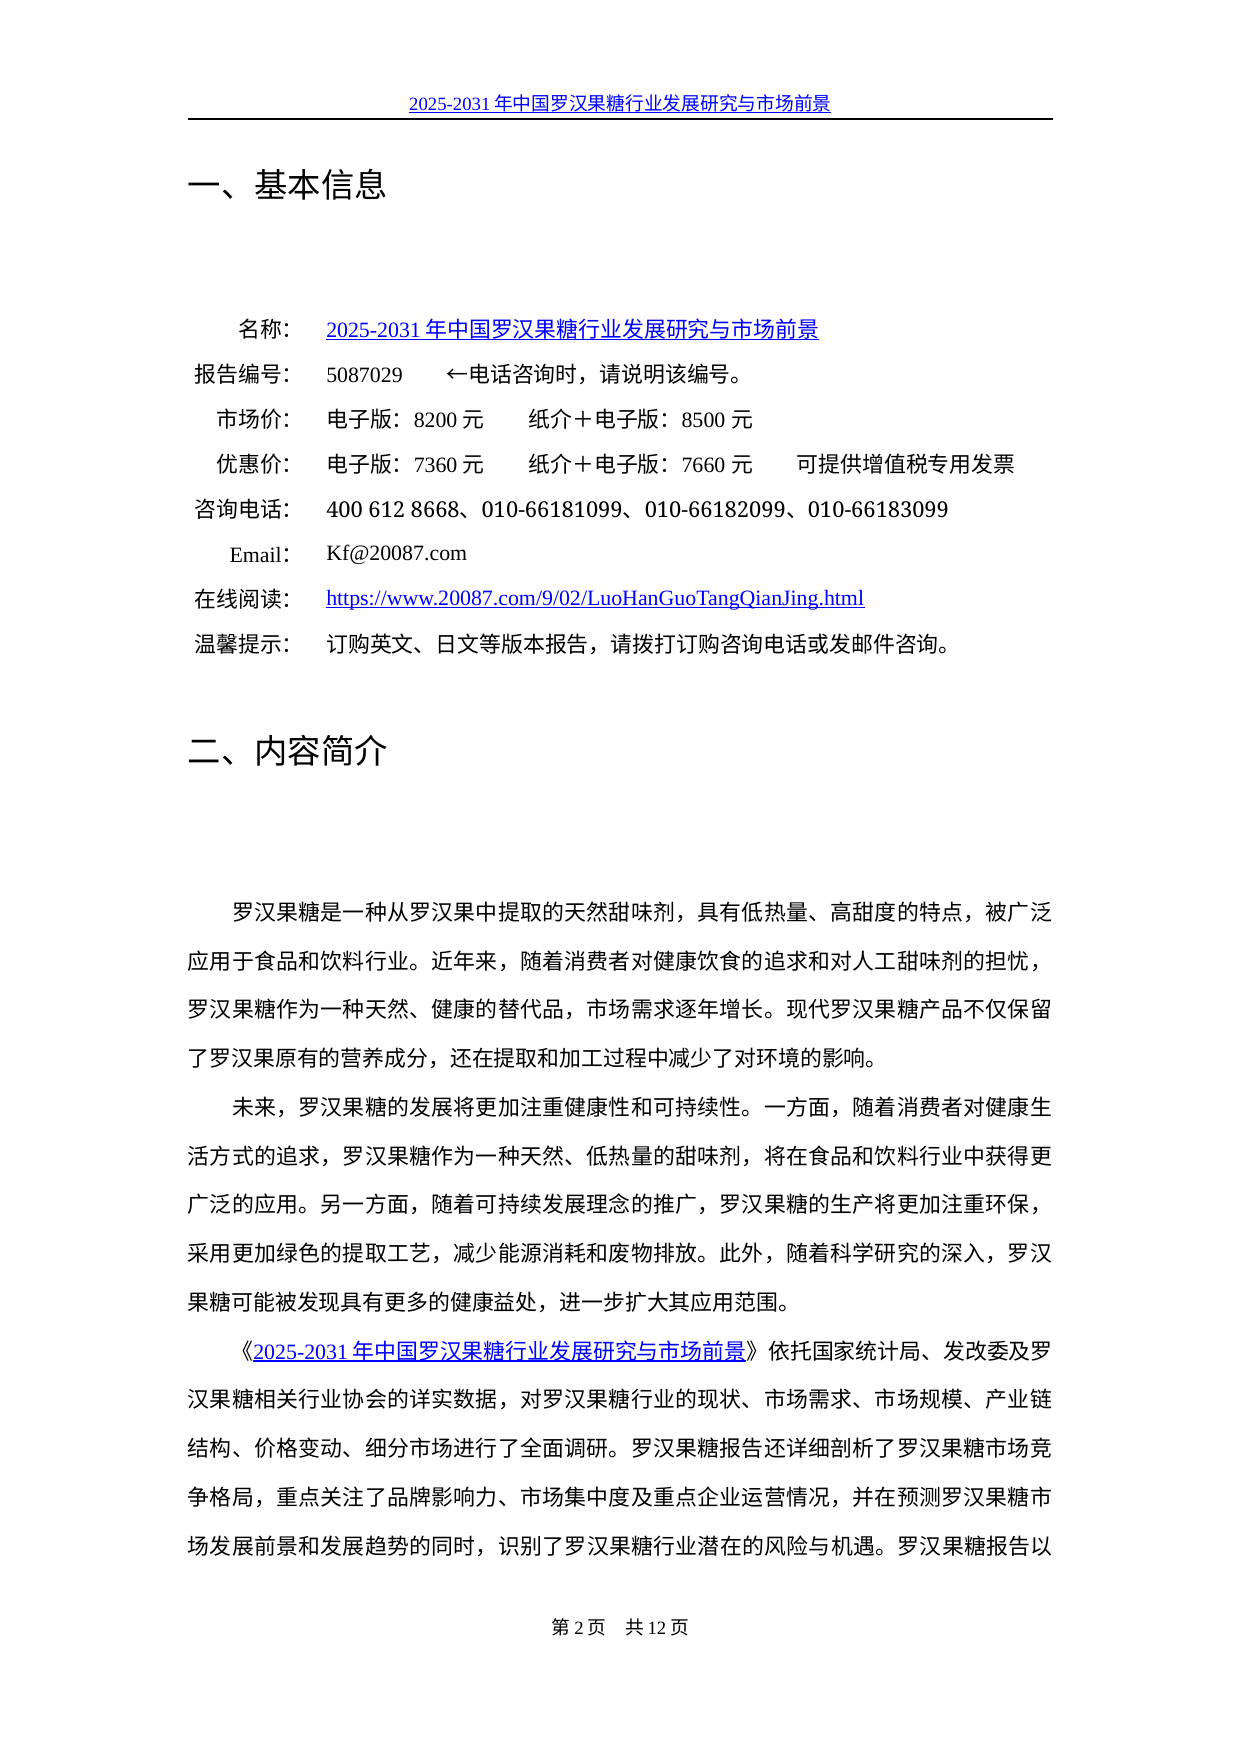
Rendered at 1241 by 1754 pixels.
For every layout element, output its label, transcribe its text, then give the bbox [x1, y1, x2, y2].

table_cell 400 612 8668、010-66181099、010-66182099、010-66183099 [315, 492, 1073, 537]
table_cell Kf@20087.com [315, 537, 1073, 582]
table_cell 优惠价： [167, 447, 315, 492]
table_cell 电子版：7360 元 纸介＋电子版：7660 元 可提供增值税专用发票 [315, 447, 1073, 492]
table_header 名称： [167, 312, 315, 357]
table_cell Email： [167, 537, 315, 582]
table_cell 5087029 ←电话咨询时，请说明该编号。 [315, 357, 1073, 402]
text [187, 894, 1053, 1561]
title 一、基本信息 [187, 150, 1053, 215]
table_cell 咨询电话： [167, 492, 315, 537]
table_cell 温馨提示： [167, 627, 315, 672]
table_cell 在线阅读： [167, 582, 315, 627]
table_header 2025-2031年中国罗汉果糖行业发展研究与市场前景 [315, 312, 1073, 357]
title 二、内容简介 [187, 717, 1053, 782]
table_cell 电子版：8200 元 纸介＋电子版：8500 元 [315, 402, 1073, 447]
table_cell 订购英文、日文等版本报告，请拨打订购咨询电话或发邮件咨询。 [315, 627, 1073, 672]
table_cell 市场价： [167, 402, 315, 447]
table_cell [315, 582, 1073, 627]
table_cell 报告编号： [167, 357, 315, 402]
